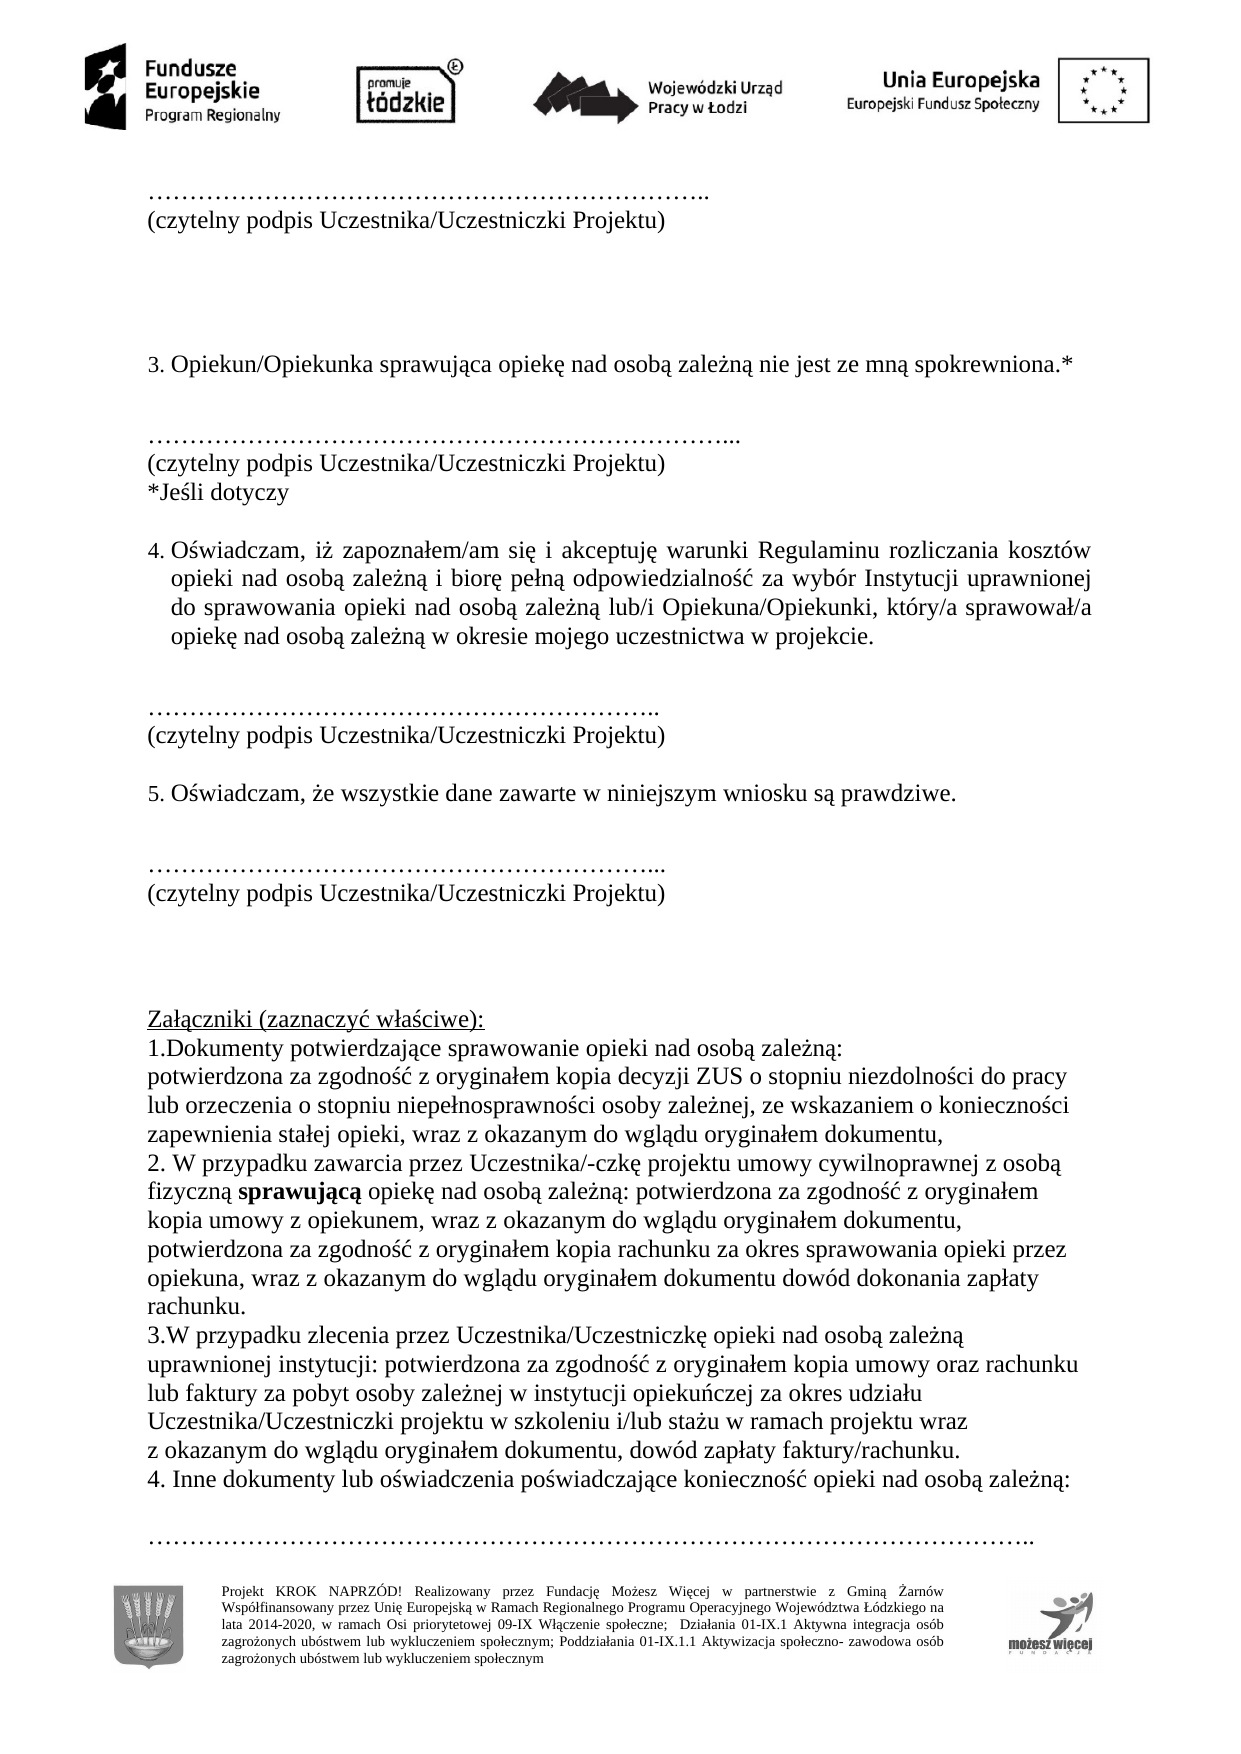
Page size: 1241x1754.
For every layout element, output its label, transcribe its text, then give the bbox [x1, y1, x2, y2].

text 2. W przypadku zawarcia przez Uczestnika/-czkę projektu umowy cywilnoprawnej z osobą fizyczną sprawującą opiekę nad osobą zależną: potwierdzona za zgodność z oryginałem kopia umowy z opiekunem, wraz z okazanym do wglądu oryginałem dokumentu, potwierdzona za zgodność z oryginałem kopia rachunku za okres sprawowania opieki przez opiekuna, wraz z okazanym do wglądu oryginałem dokumentu dowód dokonania zapłaty rachunku. [147, 1148, 1092, 1320]
picture [84, 43, 1156, 130]
text ……………………………………………………………... [147, 420, 1092, 448]
text 4. Inne dokumenty lub oświadczenia poświadczające konieczność opieki nad osobą zależną: [147, 1464, 1092, 1493]
list Opiekun/Opiekunka sprawująca opiekę nad osobą zależną nie jest ze mną spokrewniona.* [148, 349, 1092, 378]
text …………………………………………………………………………………………….. [147, 1521, 1092, 1550]
text ………………………………………………………….. [147, 176, 1092, 205]
text (czytelny podpis Uczestnika/Uczestniczki Projektu) [147, 448, 1092, 477]
text 3.W przypadku zlecenia przez Uczestnika/Uczestniczkę opieki nad osobą zależną uprawnionej instytucji: potwierdzona za zgodność z oryginałem kopia umowy oraz rachunku lub faktury za pobyt osoby zależnej w instytucji opiekuńczej za okres udziału Uczestnika/Uczestniczki projektu w szkoleniu i/lub stażu w ramach projektu wraz z okazanym do wglądu oryginałem dokumentu, dowód zapłaty faktury/rachunku. [147, 1320, 1092, 1464]
text potwierdzona za zgodność z oryginałem kopia decyzji ZUS o stopniu niezdolności do pracy lub orzeczenia o stopniu niepełnosprawności osoby zależnej, ze wskazaniem o konieczności zapewnienia stałej opieki, wraz z okazanym do wglądu oryginałem dokumentu, [147, 1061, 1092, 1148]
text *Jeśli dotyczy [147, 477, 1092, 506]
text (czytelny podpis Uczestnika/Uczestniczki Projektu) [147, 878, 1092, 906]
text ……………………………………………………... [147, 849, 1092, 878]
text (czytelny podpis Uczestnika/Uczestniczki Projektu) [147, 721, 1092, 749]
list Oświadczam, że wszystkie dane zawarte w niniejszym wniosku są prawdziwe. [148, 778, 1092, 807]
text Załączniki (zaznaczyć właściwe): [147, 1004, 1092, 1033]
text 1.Dokumenty potwierdzające sprawowanie opieki nad osobą zależną: [147, 1033, 1092, 1061]
text …………………………………………………….. [147, 692, 1092, 721]
text (czytelny podpis Uczestnika/Uczestniczki Projektu) [147, 205, 1092, 234]
list Oświadczam, iż zapoznałem/am się i akceptuję warunki Regulaminu rozliczania kosztów opieki nad osobą zależną i biorę pełną odpowiedzialność za wybór Instytucji uprawnionej do sprawowania opieki nad osobą zależną lub/i Opiekuna/Opiekunki, który/a sprawował/a opiekę nad osobą zależną w okresie mojego uczestnictwa w projekcie. [148, 535, 1092, 650]
